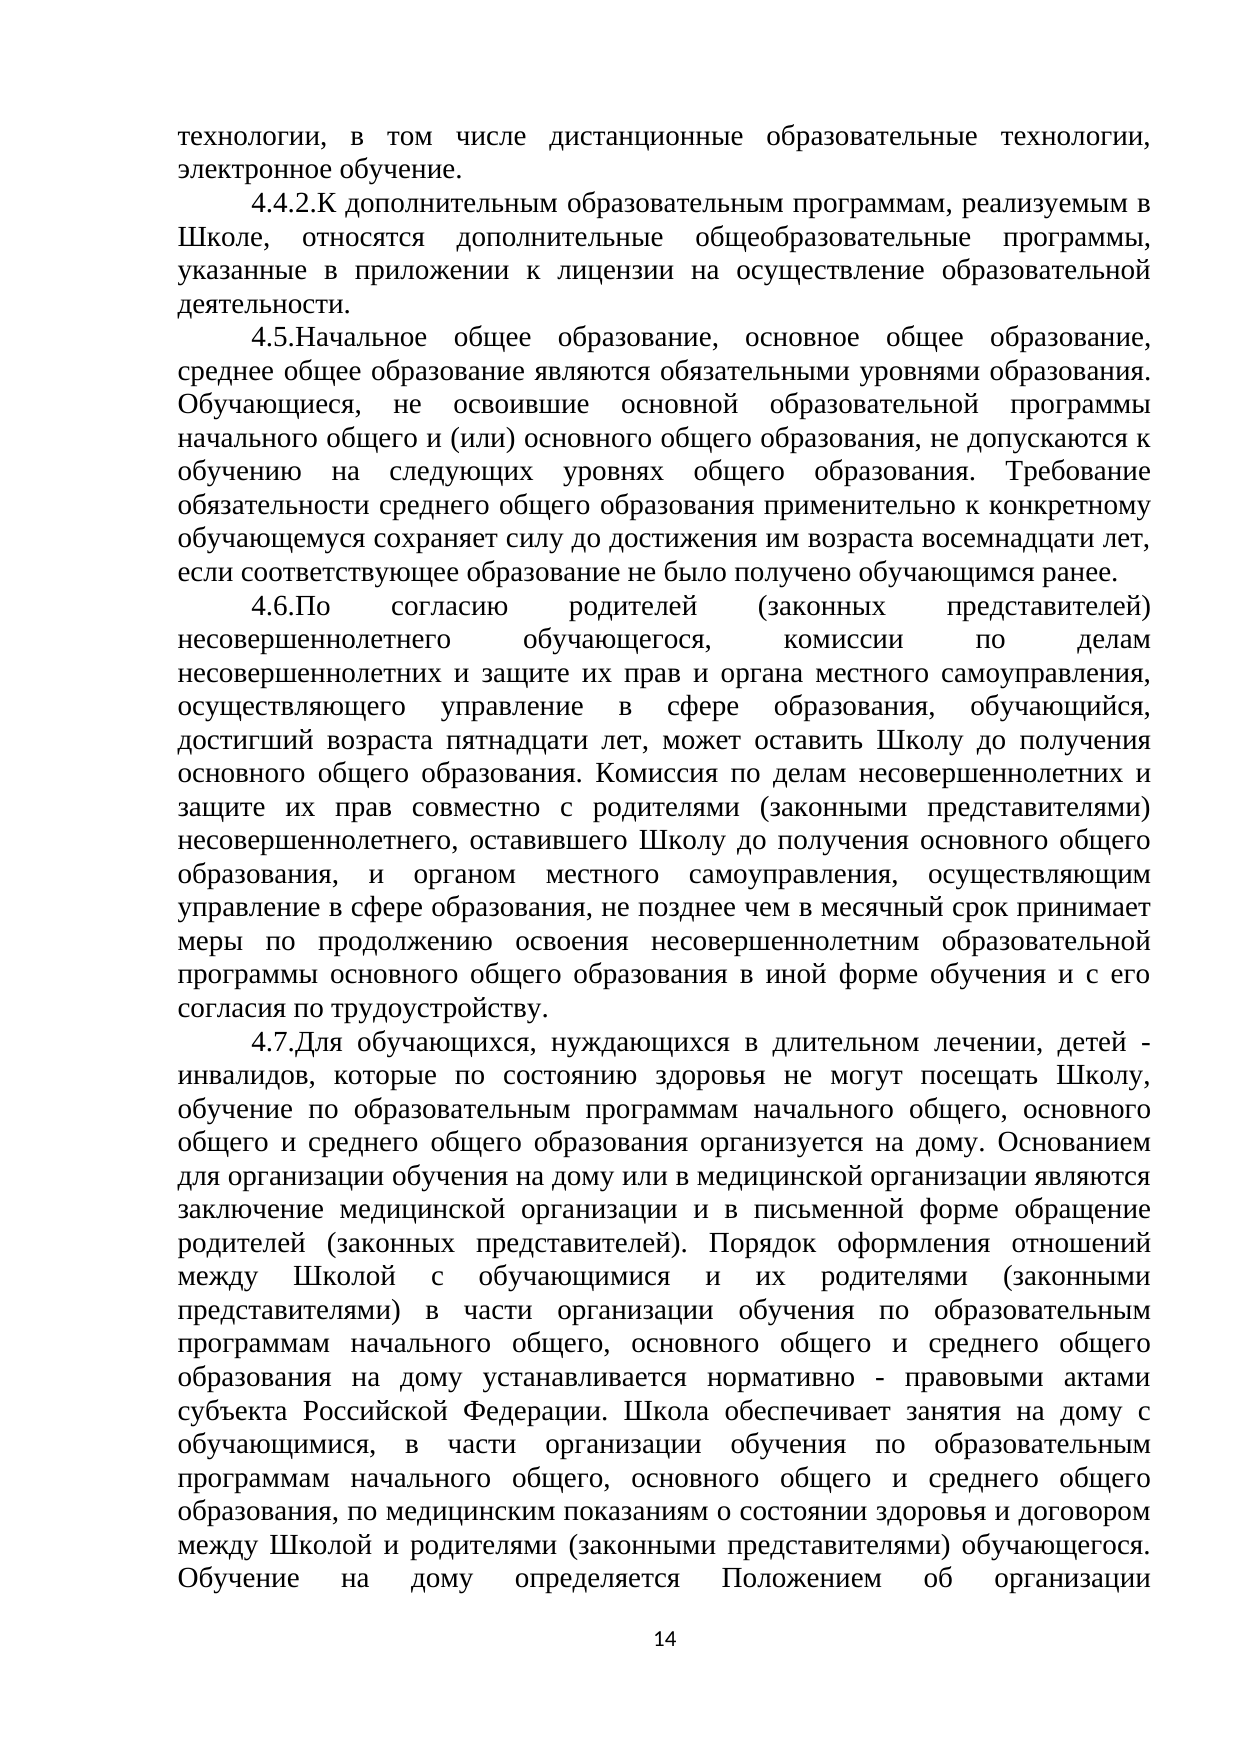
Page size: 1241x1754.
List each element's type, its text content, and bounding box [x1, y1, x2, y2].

text 4.6.По согласию родителей (законных представителей) несовершеннолетнего обучающегося, комиссии по делам несовершеннолетних и защите их прав и органа местного самоуправления, осуществляющего управление в сфере образования, обучающийся, достигший возраста пятнадцати лет, может оставить Школу до получения основного общего образования. Комиссия по делам несовершеннолетних и защите их прав совместно с родителями (законными представителями) несовершеннолетнего, оставившего Школу до получения основного общего образования, и органом местного самоуправления, осуществляющим управление в сфере образования, не позднее чем в месячный срок принимает меры по продолжению освоения несовершеннолетним образовательной программы основного общего образования в иной форме обучения и с его согласия по трудоустройству. [177, 588, 1152, 1024]
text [177, 118, 1152, 185]
text 4.4.2.К дополнительным образовательным программам, реализуемым в Школе, относятся дополнительные общеобразовательные программы, указанные в приложении к лицензии на осуществление образовательной деятельности. [177, 185, 1152, 319]
text 4.5.Начальное общее образование, основное общее образование, среднее общее образование являются обязательными уровнями образования. Обучающиеся, не освоившие основной образовательной программы начального общего и (или) основного общего образования, не допускаются к обучению на следующих уровнях общего образования. Требование обязательности среднего общего образования применительно к конкретному обучающемуся сохраняет силу до достижения им возраста восемнадцати лет, если соответствующее образование не было получено обучающимся ранее. [177, 319, 1152, 588]
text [177, 1024, 1152, 1594]
